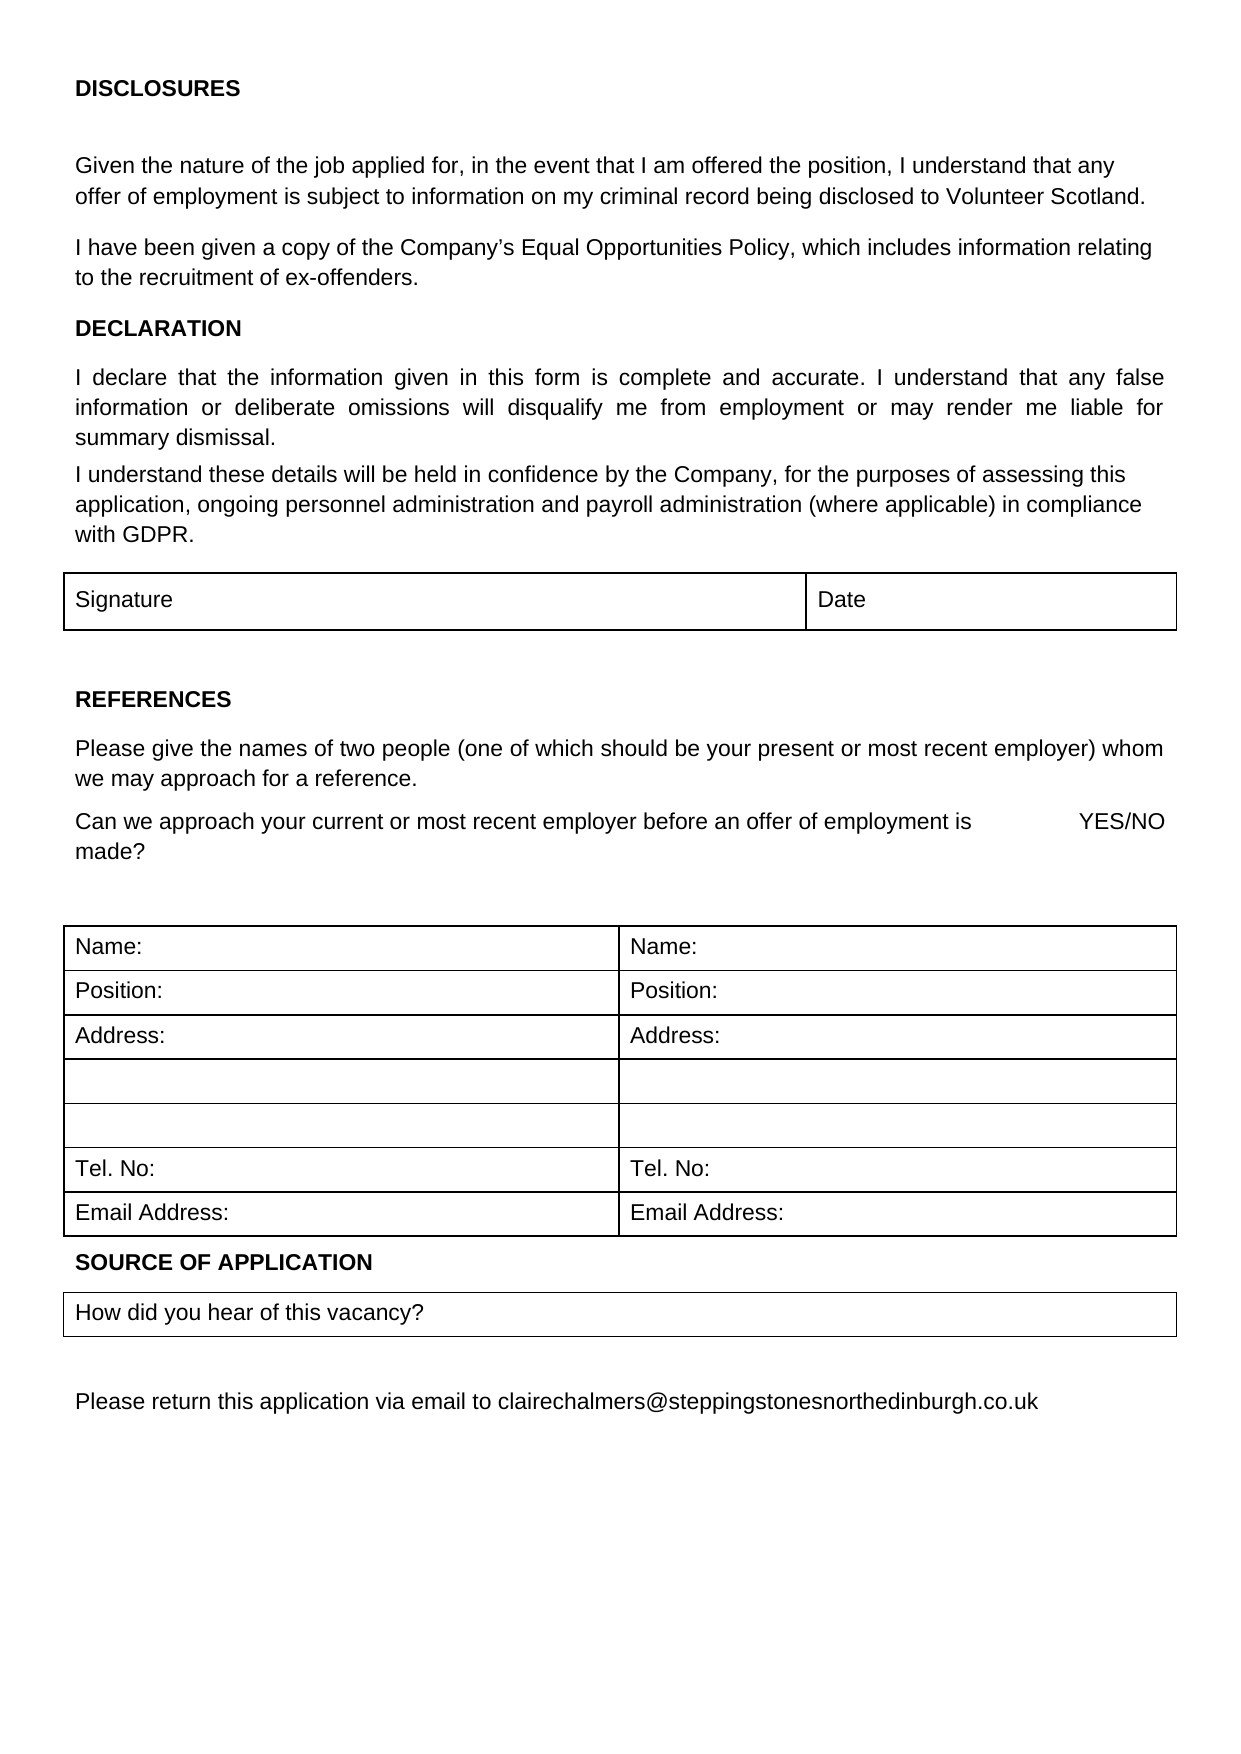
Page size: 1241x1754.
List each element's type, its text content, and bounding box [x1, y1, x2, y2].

table_header How did you hear of this vacancy? [64, 1293, 1176, 1336]
table_cell Address: [620, 1016, 1176, 1058]
subtitle DISCLOSURES [75, 75, 1165, 101]
table_cell [65, 1104, 618, 1147]
table_cell Address: [65, 1016, 618, 1058]
table_header I declare that the information given in this form is complete and accurate. I understand that any false information or deliberate omissions will disqualify me from employment or may render me liable for summary dismissal. [64, 358, 1176, 461]
table_cell [65, 1060, 618, 1102]
table_cell [620, 1060, 1176, 1102]
text Please return this application via email to clairechalmers@steppingstonesnorthedinburgh.co.uk [75, 1388, 1165, 1414]
table_header Please give the names of two people (one of which should be your present or most recent employer) whom we may approach for a reference. [64, 729, 1176, 801]
table_header Name: [65, 927, 618, 969]
table_header Date [807, 574, 1176, 629]
table_cell Can we approach your current or most recent employer before an offer of employment is made? [64, 801, 984, 874]
table_cell Email Address: [620, 1193, 1176, 1235]
text REFERENCES [75, 686, 1165, 712]
table_cell Tel. No: [620, 1148, 1176, 1191]
table_cell [620, 1104, 1176, 1147]
table_cell YES/NO [984, 801, 1176, 874]
table_header Signature [65, 574, 805, 629]
table_cell Position: [65, 971, 618, 1014]
table_header Name: [620, 927, 1176, 969]
table_cell Email Address: [65, 1193, 618, 1235]
table_cell Position: [620, 971, 1176, 1014]
table_cell Tel. No: [65, 1148, 618, 1191]
text I understand these details will be held in confidence by the Company, for the purposes of assessing this application, ongoing personnel administration and payroll administration (where applicable) in compliance with GDPR. [75, 461, 1165, 547]
text DECLARATION [75, 315, 1165, 341]
text I have been given a copy of the Company’s Equal Opportunities Policy, which includes information relating to the recruitment of ex-offenders. [75, 234, 1165, 290]
text SOURCE OF APPLICATION [75, 1249, 1165, 1276]
text Given the nature of the job applied for, in the event that I am offered the position, I understand that any offer of employment is subject to information on my criminal record being disclosed to Volunteer Scotland. [75, 152, 1165, 209]
